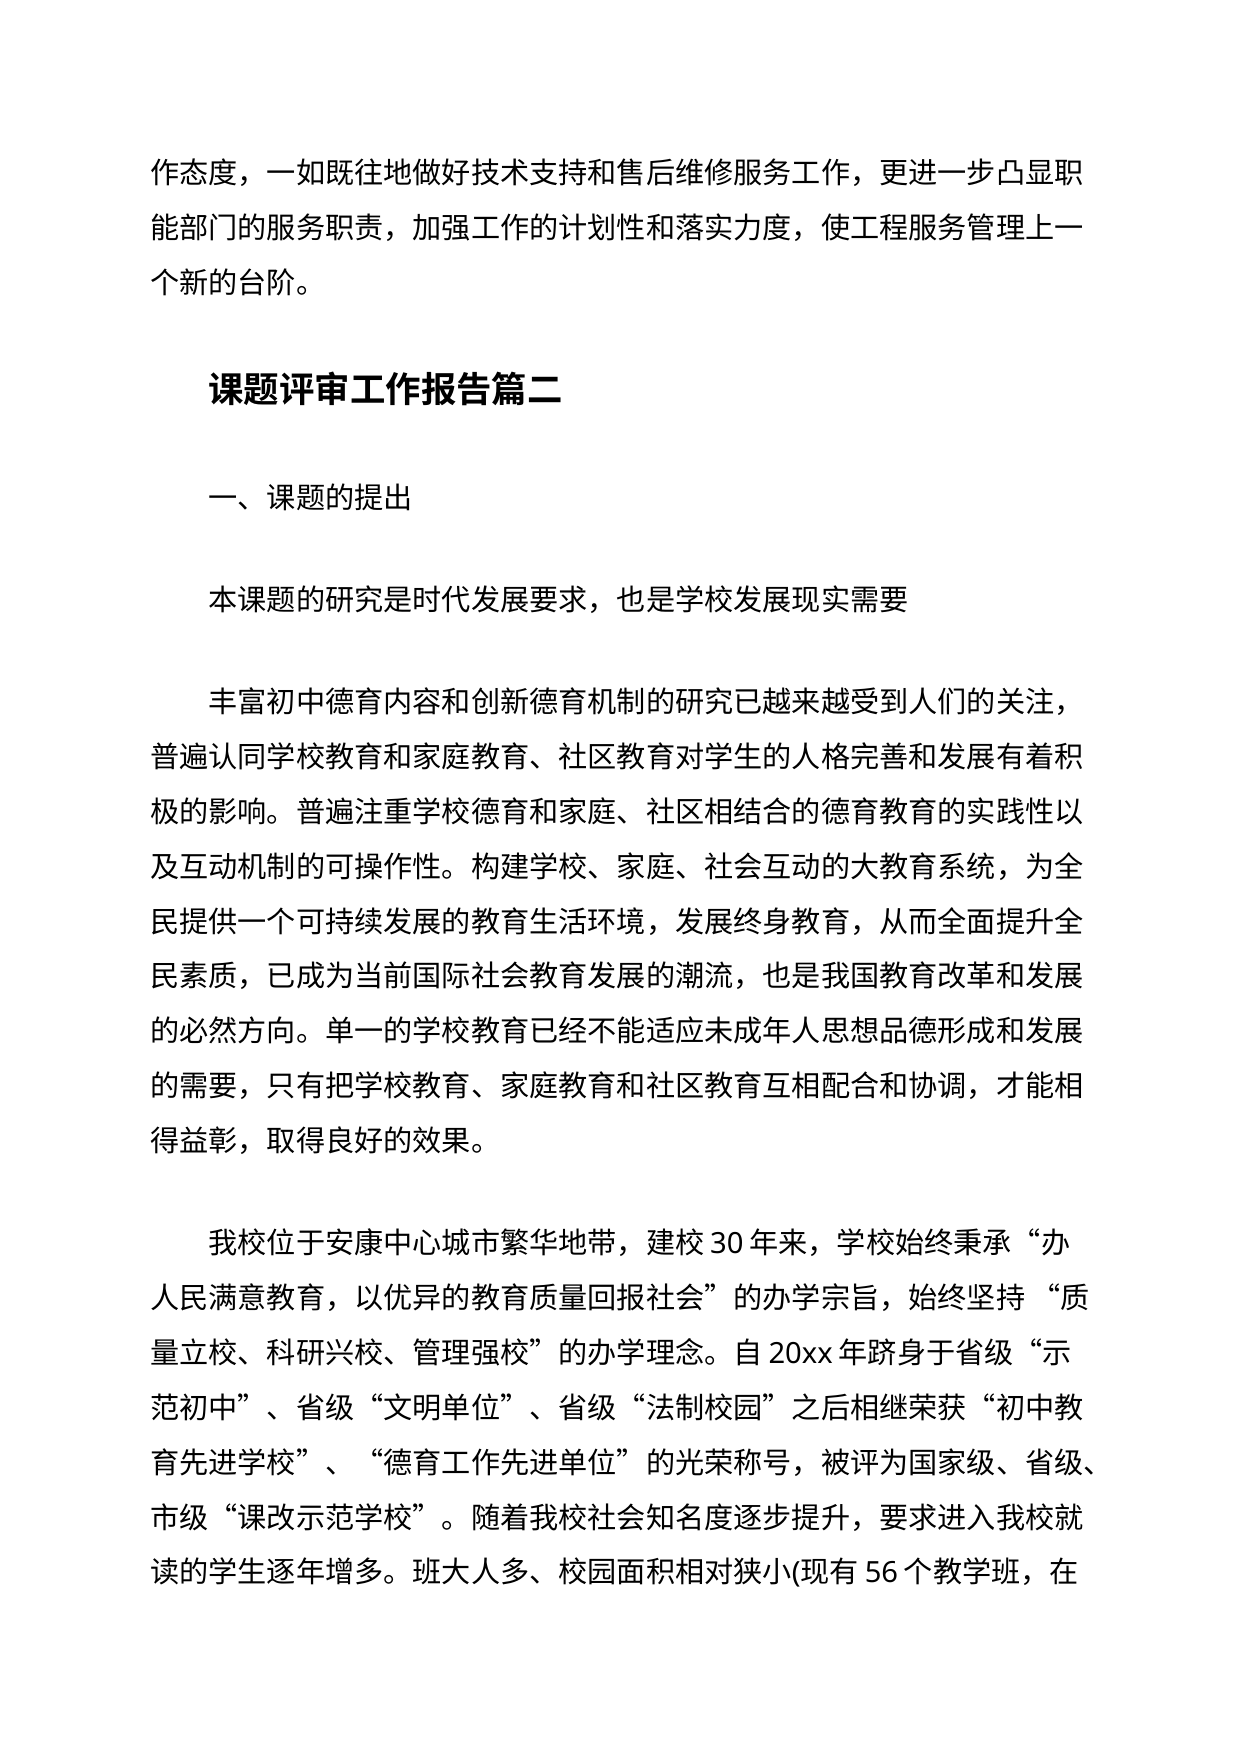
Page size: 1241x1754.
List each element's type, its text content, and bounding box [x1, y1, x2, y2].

text 丰富初中德育内容和创新德育机制的研究已越来越受到人们的关注，普遍认同学校教育和家庭教育、社区教育对学生的人格完善和发展有着积极的影响。普遍注重学校德育和家庭、社区相结合的德育教育的实践性以及互动机制的可操作性。构建学校、家庭、社会互动的大教育系统，为全民提供一个可持续发展的教育生活环境，发展终身教育，从而全面提升全民素质，已成为当前国际社会教育发展的潮流，也是我国教育改革和发展的必然方向。单一的学校教育已经不能适应未成年人思想品德形成和发展的需要，只有把学校教育、家庭教育和社区教育互相配合和协调，才能相得益彰，取得良好的效果。 [150, 678, 1090, 1160]
text 课题评审工作报告篇二 [150, 362, 1090, 413]
text 本课题的研究是时代发展要求，也是学校发展现实需要 [150, 577, 1090, 619]
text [150, 150, 1090, 302]
text 一、课题的提出 [150, 475, 1090, 517]
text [150, 1219, 1090, 1591]
